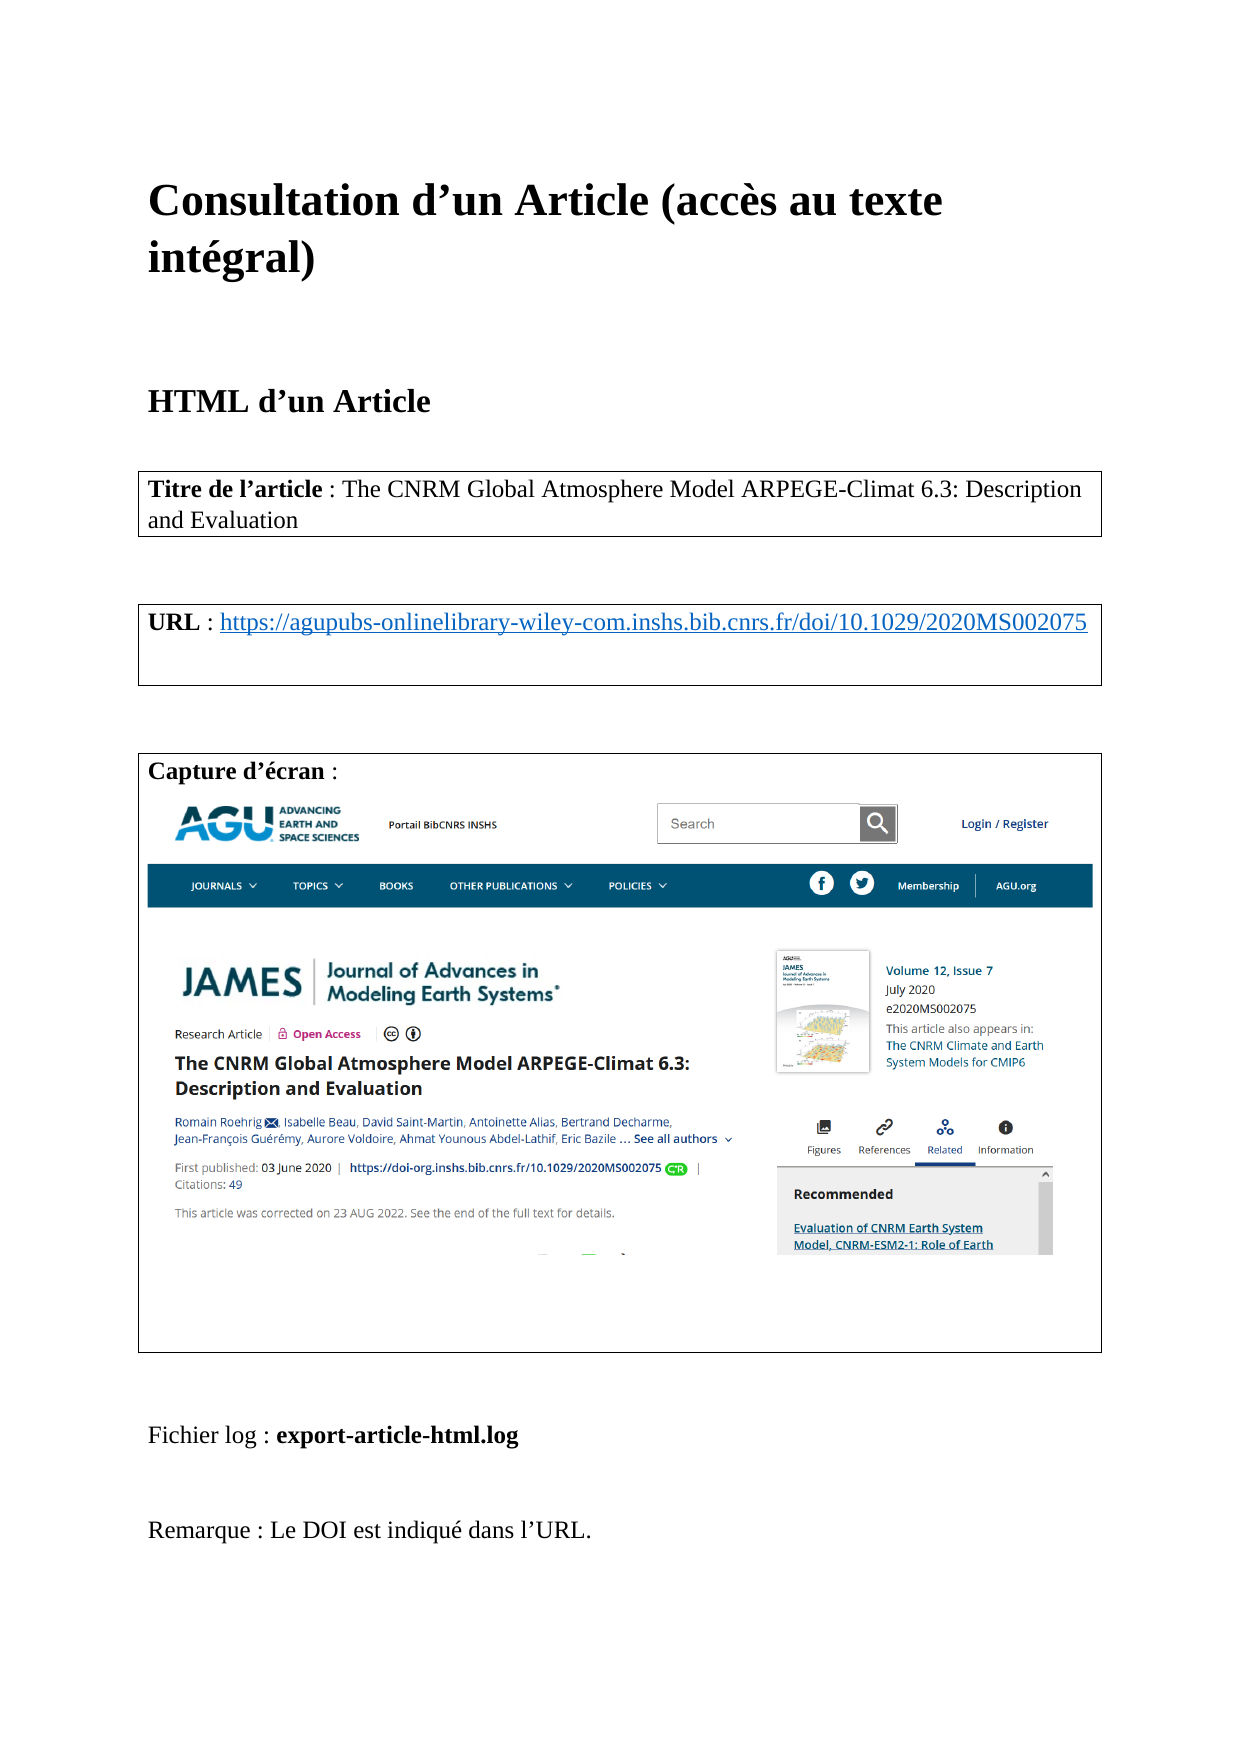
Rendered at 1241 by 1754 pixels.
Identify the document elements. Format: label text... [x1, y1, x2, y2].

picture [147, 787, 1093, 863]
subtitle Consultation d’un Article (accès au texte intégral) [148, 173, 1093, 282]
text Titre de l’article : The CNRM Global Atmosphere Model ARPEGE-Climat 6.3: Description and Evaluation [139, 472, 1101, 536]
picture [810, 871, 833, 894]
picture [147, 908, 1093, 1255]
picture [902, 883, 914, 889]
text Remarque : Le DOI est indiqué dans l’URL. [148, 1516, 1093, 1544]
picture [542, 883, 553, 889]
text Fichier log : export-article-html.log [148, 1420, 1093, 1449]
picture [851, 871, 874, 894]
text URL : https://agupubs-onlinelibrary-wiley-com.inshs.bib.cnrs.fr/doi/10.1029/2020MS002075 [139, 605, 1101, 635]
subtitle HTML d’un Article [148, 382, 1093, 420]
